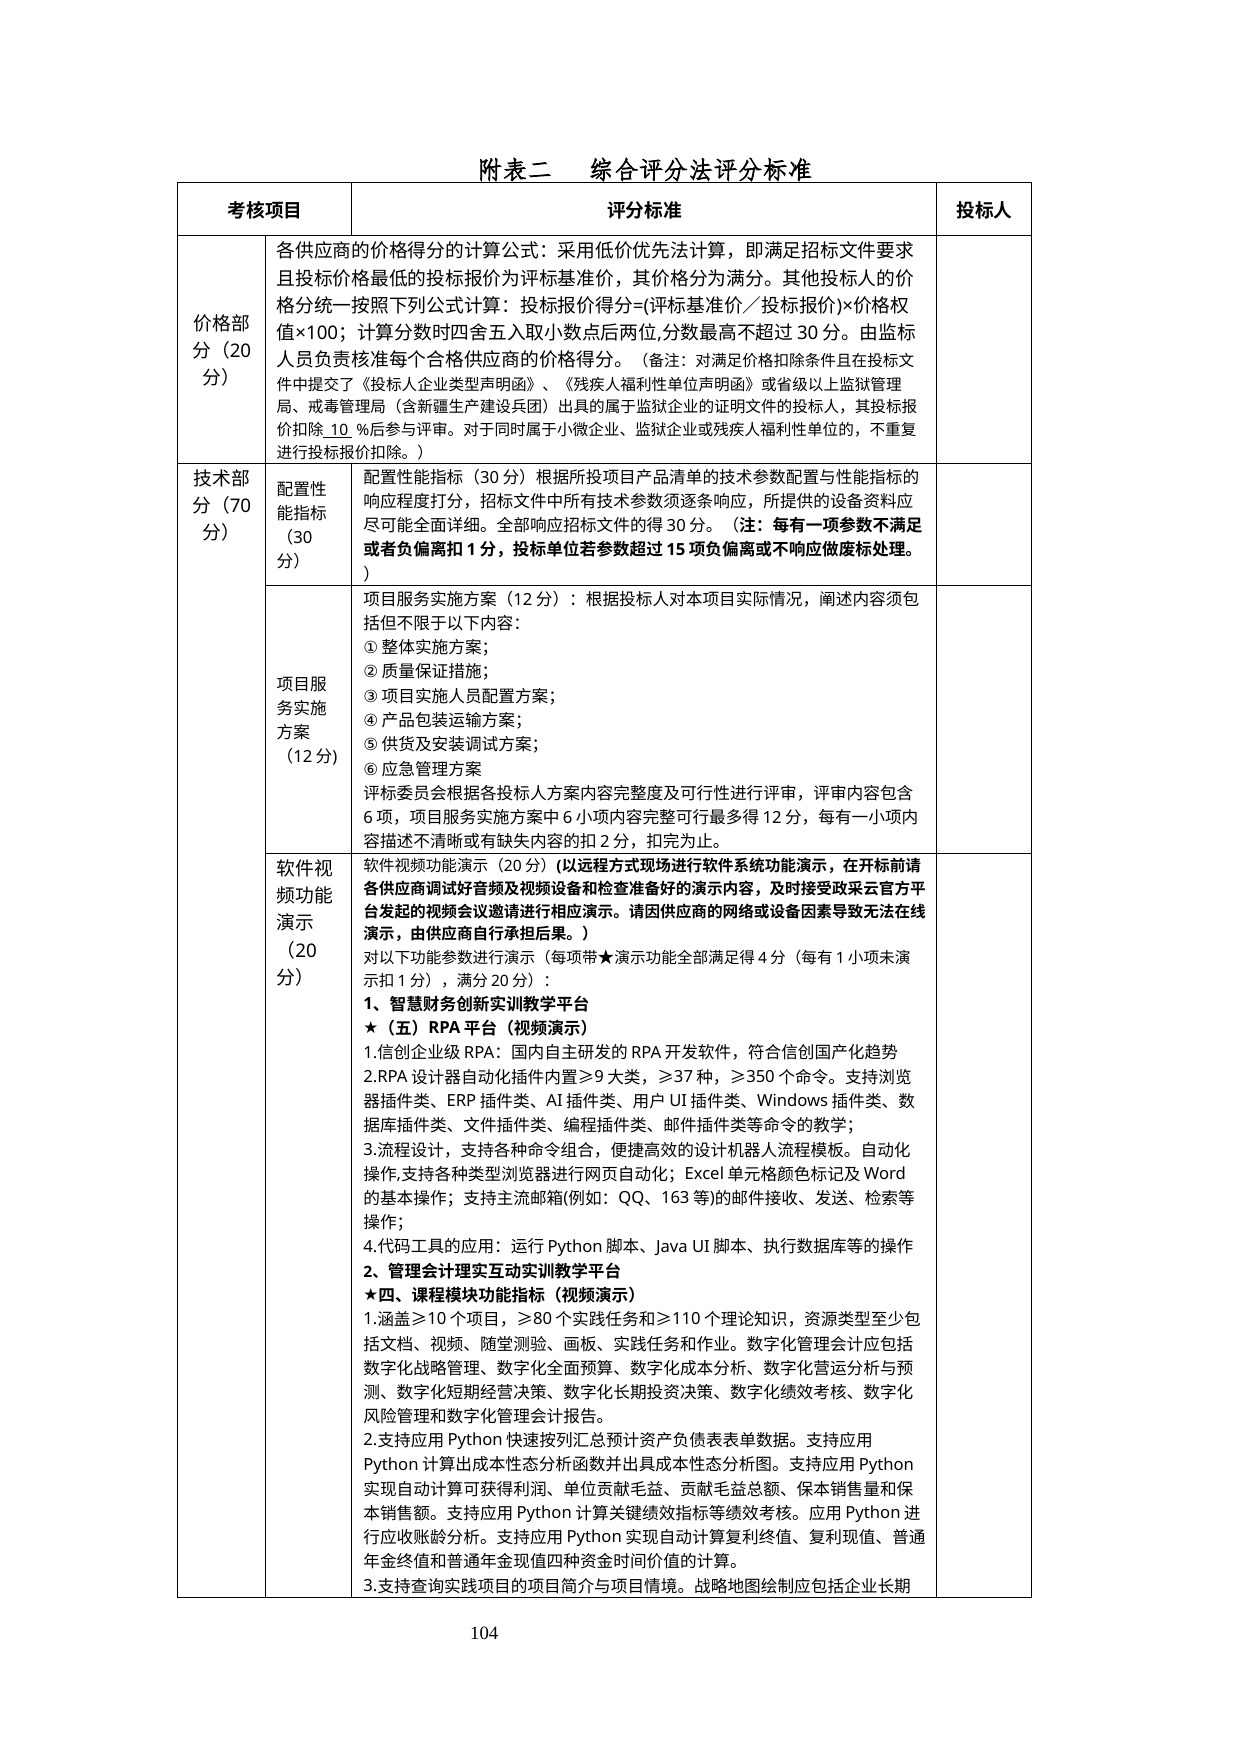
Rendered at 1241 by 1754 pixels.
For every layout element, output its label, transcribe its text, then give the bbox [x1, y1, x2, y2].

table_cell [937, 586, 1031, 853]
table_header 考核项目 [178, 183, 351, 235]
table_cell 配置性能指标 （30分） [266, 464, 351, 585]
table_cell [352, 854, 936, 1597]
table_cell [937, 464, 1031, 585]
table_cell 项目服务实施方案（12分）：根据投标人对本项目实际情况，阐述内容须包括但不限于以下内容： ①整体实施方案； ②质量保证措施； ③项目实施人员配置方案； ④产品包装运输方案； ⑤供货及安装调试方案； ⑥应急管理方案 评标委员会根据各投标人方案内容完整度及可行性进行评审，评审内容包含6项，项目服务实施方案中6小项内容完整可行最多得12分，每有一小项内容描述不清晰或有缺失内容的扣2分，扣完为止。 [352, 586, 936, 853]
table_cell [937, 236, 1031, 463]
table_cell 配置性能指标（30分）根据所投项目产品清单的技术参数配置与性能指标的响应程度打分，招标文件中所有技术参数须逐条响应，所提供的设备资料应尽可能全面详细。全部响应招标文件的得30分。（注：每有一项参数不满足或者负偏离扣1分，投标单位若参数超过15项负偏离或不响应做废标处理。 ） [352, 464, 936, 585]
text 附表二 综合评分法评分标准 [189, 153, 1051, 182]
table_cell 项目服务实施方案（12分) [266, 586, 351, 853]
table_cell 价格部分（20分） [178, 236, 265, 463]
table_header 投标人 [937, 183, 1031, 235]
table_cell [937, 854, 1031, 1597]
table_header 评分标准 [352, 183, 936, 235]
table_cell 技术部分（70分） [178, 464, 265, 1597]
table_cell 软件视频功能演示（20分） [266, 854, 351, 1597]
table_cell 各供应商的价格得分的计算公式：采用低价优先法计算，即满足招标文件要求且投标价格最低的投标报价为评标基准价，其价格分为满分。其他投标人的价格分统一按照下列公式计算：投标报价得分=(评标基准价／投标报价)×价格权值×100；计算分数时四舍五入取小数点后两位,分数最高不超过30分。由监标人员负责核准每个合格供应商的价格得分。（备注：对满足价格扣除条件且在投标文件中提交了《投标人企业类型声明函》、《残疾人福利性单位声明函》或省级以上监狱管理局、戒毒管理局（含新疆生产建设兵团）出具的属于监狱企业的证明文件的投标人，其投标报价扣除 10 %后参与评审。对于同时属于小微企业、监狱企业或残疾人福利性单位的，不重复进行投标报价扣除。） [266, 236, 936, 463]
